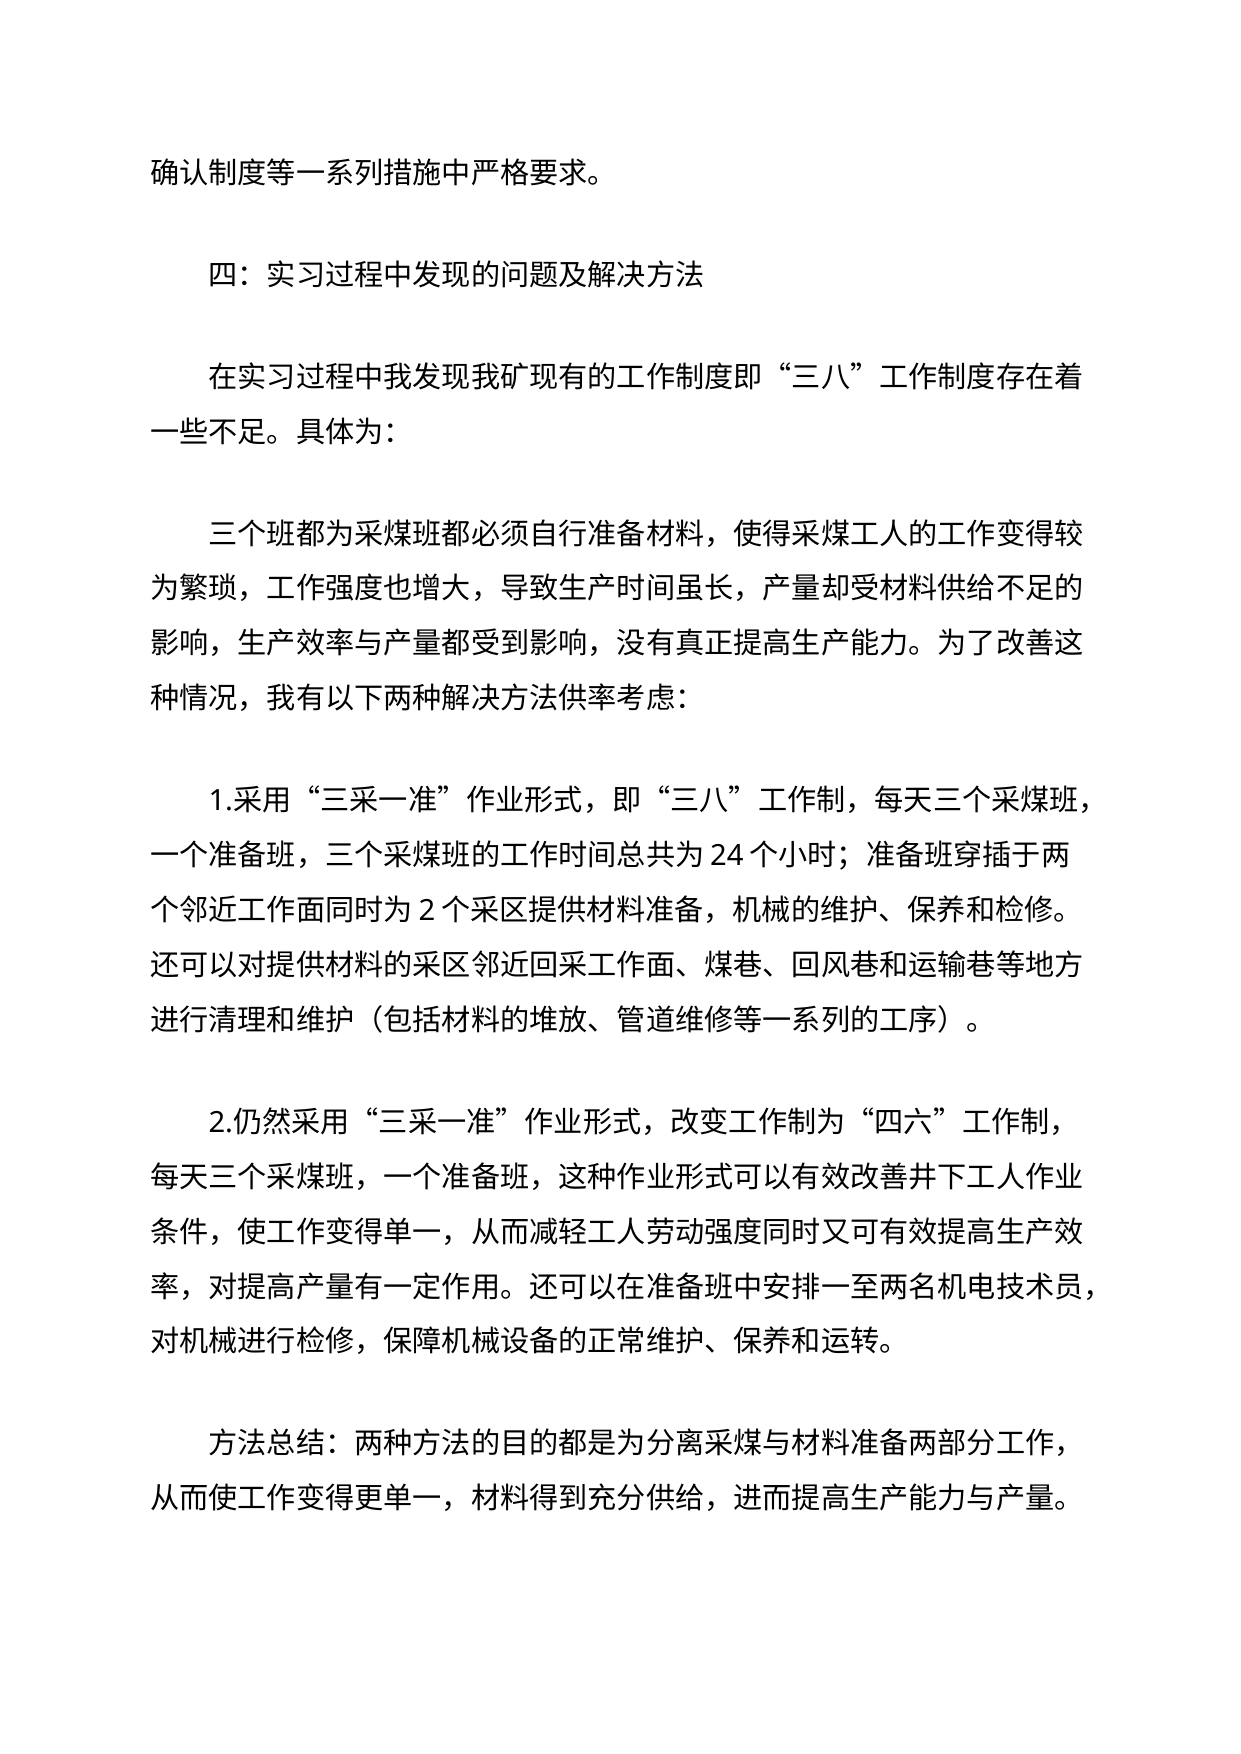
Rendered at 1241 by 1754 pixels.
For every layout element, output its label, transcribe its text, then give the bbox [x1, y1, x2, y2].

text 在实习过程中我发现我矿现有的工作制度即“三八”工作制度存在着一些不足。具体为： [150, 353, 1090, 451]
text 四：实习过程中发现的问题及解决方法 [150, 252, 1090, 294]
text 2.仍然采用“三采一准”作业形式，改变工作制为“四六”工作制，每天三个采煤班，一个准备班，这种作业形式可以有效改善井下工人作业条件，使工作变得单一，从而减轻工人劳动强度同时又可有效提高生产效率，对提高产量有一定作用。还可以在准备班中安排一至两名机电技术员，对机械进行检修，保障机械设备的正常维护、保养和运转。 [150, 1098, 1090, 1360]
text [150, 150, 1090, 192]
text 三个班都为采煤班都必须自行准备材料，使得采煤工人的工作变得较为繁琐，工作强度也增大，导致生产时间虽长，产量却受材料供给不足的影响，生产效率与产量都受到影响，没有真正提高生产能力。为了改善这种情况，我有以下两种解决方法供率考虑： [150, 510, 1090, 717]
text 方法总结：两种方法的目的都是为分离采煤与材料准备两部分工作，从而使工作变得更单一，材料得到充分供给，进而提高生产能力与产量。 [150, 1420, 1090, 1517]
text 1.采用“三采一准”作业形式，即“三八”工作制，每天三个采煤班，一个准备班，三个采煤班的工作时间总共为24个小时；准备班穿插于两个邻近工作面同时为2个采区提供材料准备，机械的维护、保养和检修。还可以对提供材料的采区邻近回采工作面、煤巷、回风巷和运输巷等地方进行清理和维护（包括材料的堆放、管道维修等一系列的工序）。 [150, 777, 1090, 1039]
